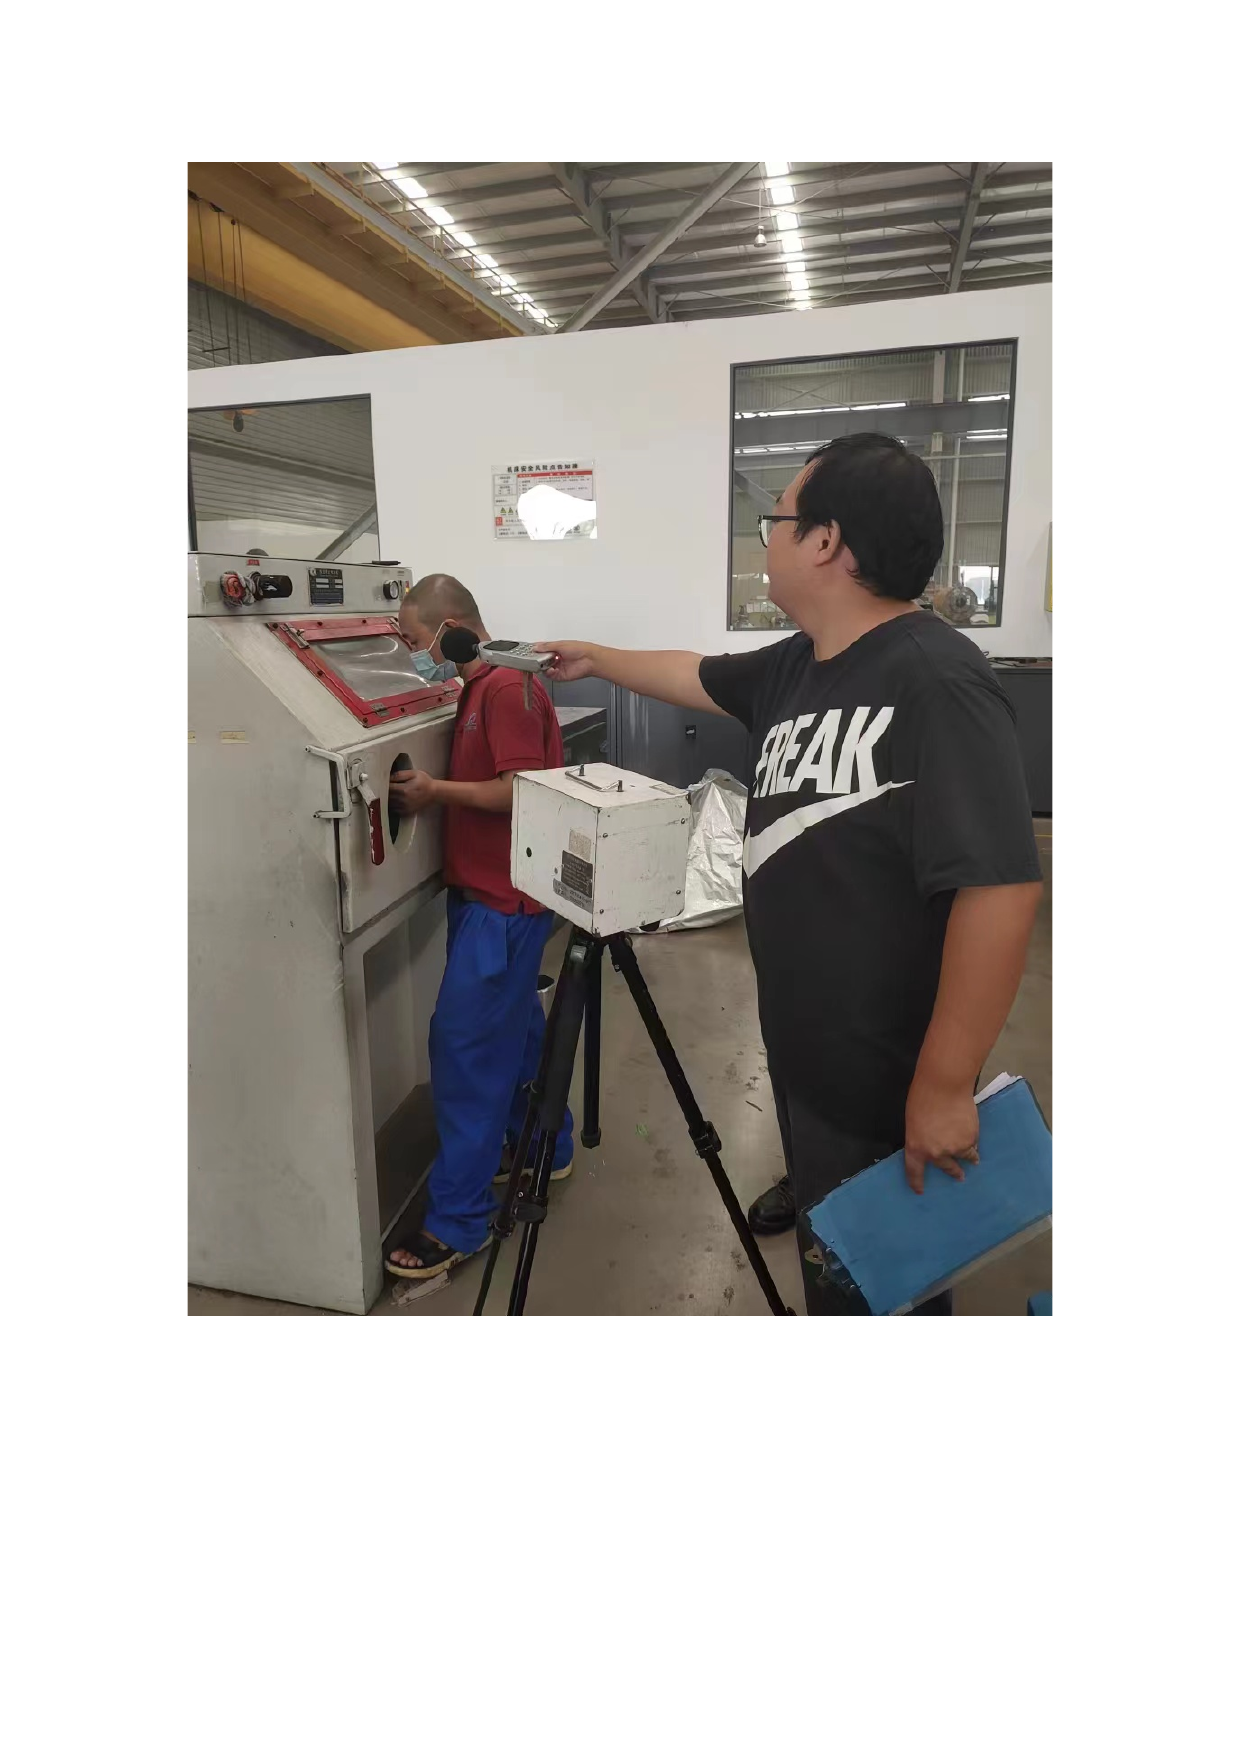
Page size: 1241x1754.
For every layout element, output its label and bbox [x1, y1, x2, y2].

picture [187, 162, 1053, 1316]
